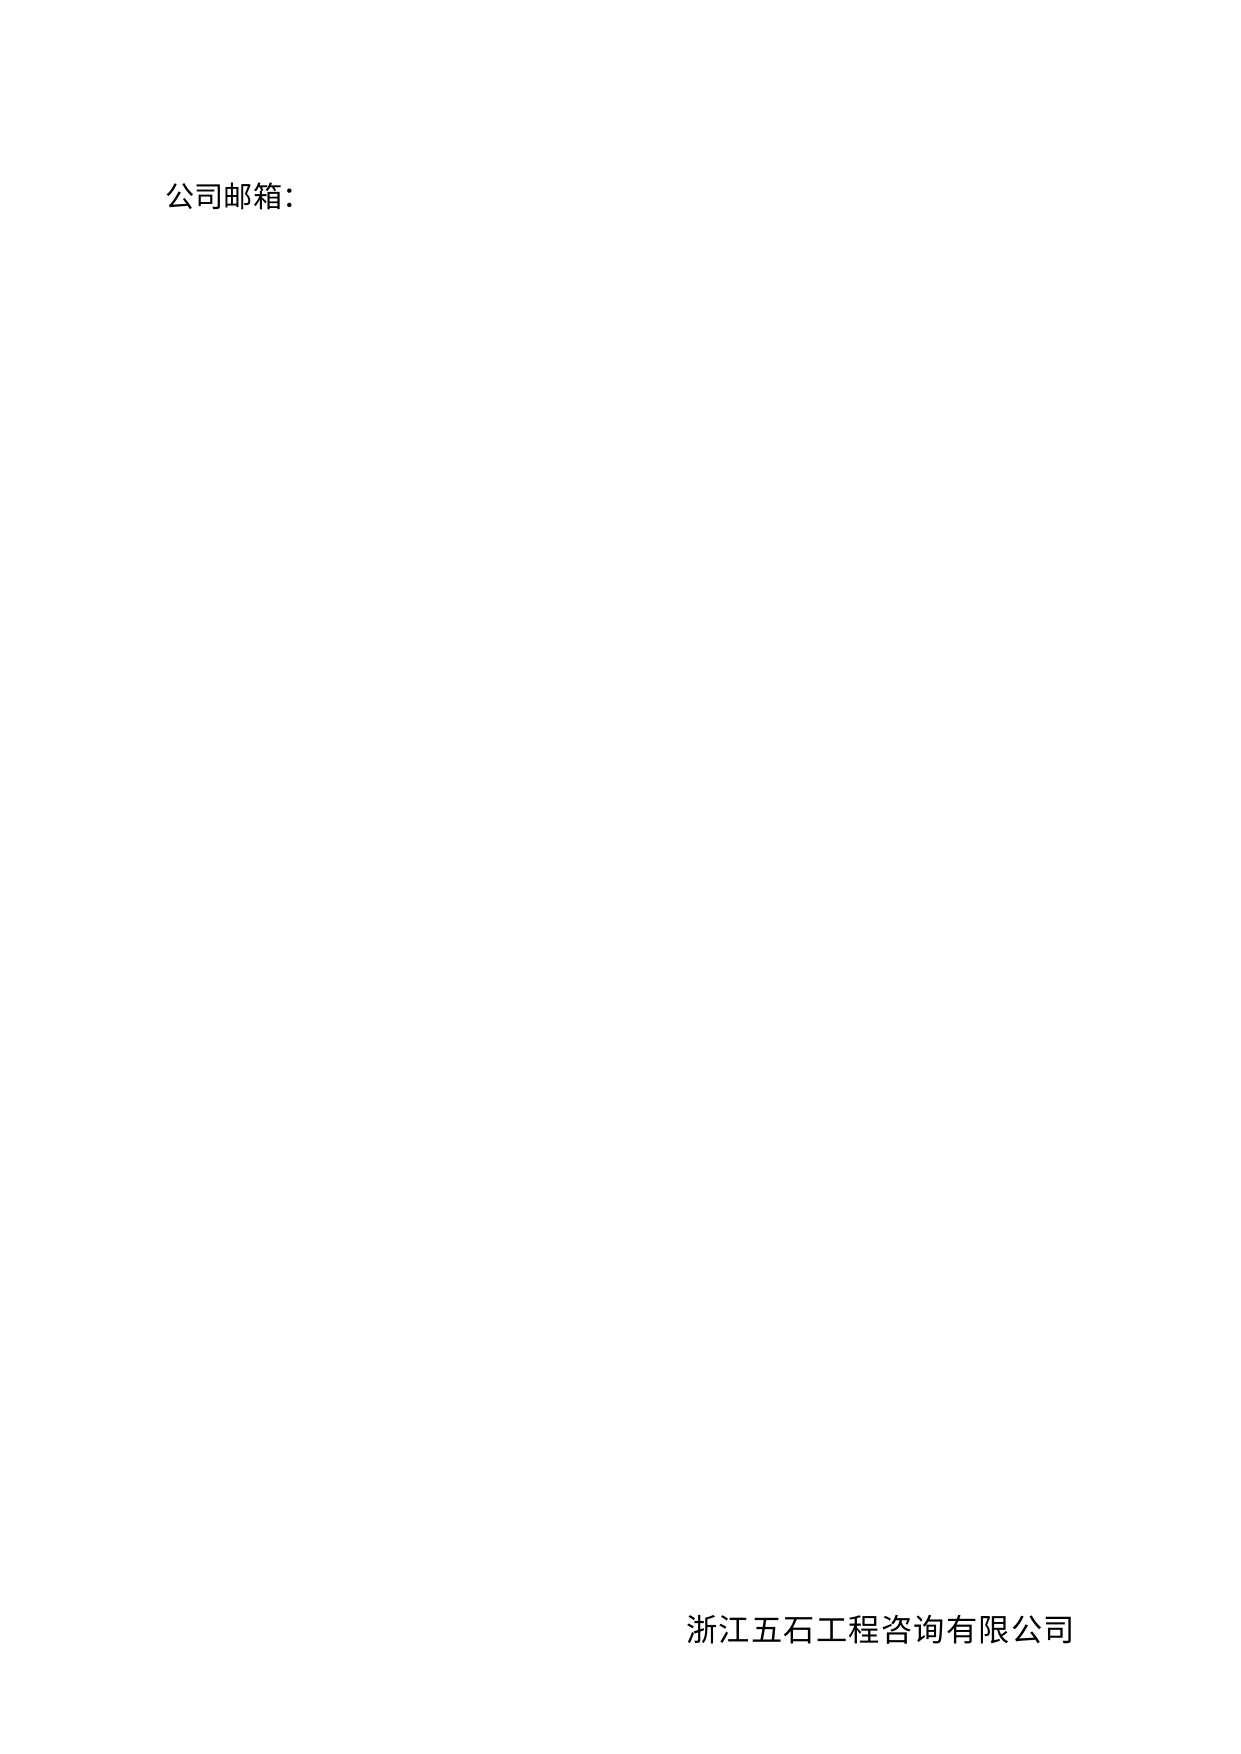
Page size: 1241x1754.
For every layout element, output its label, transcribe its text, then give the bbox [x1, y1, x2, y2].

text 公司邮箱： [165, 162, 1075, 227]
